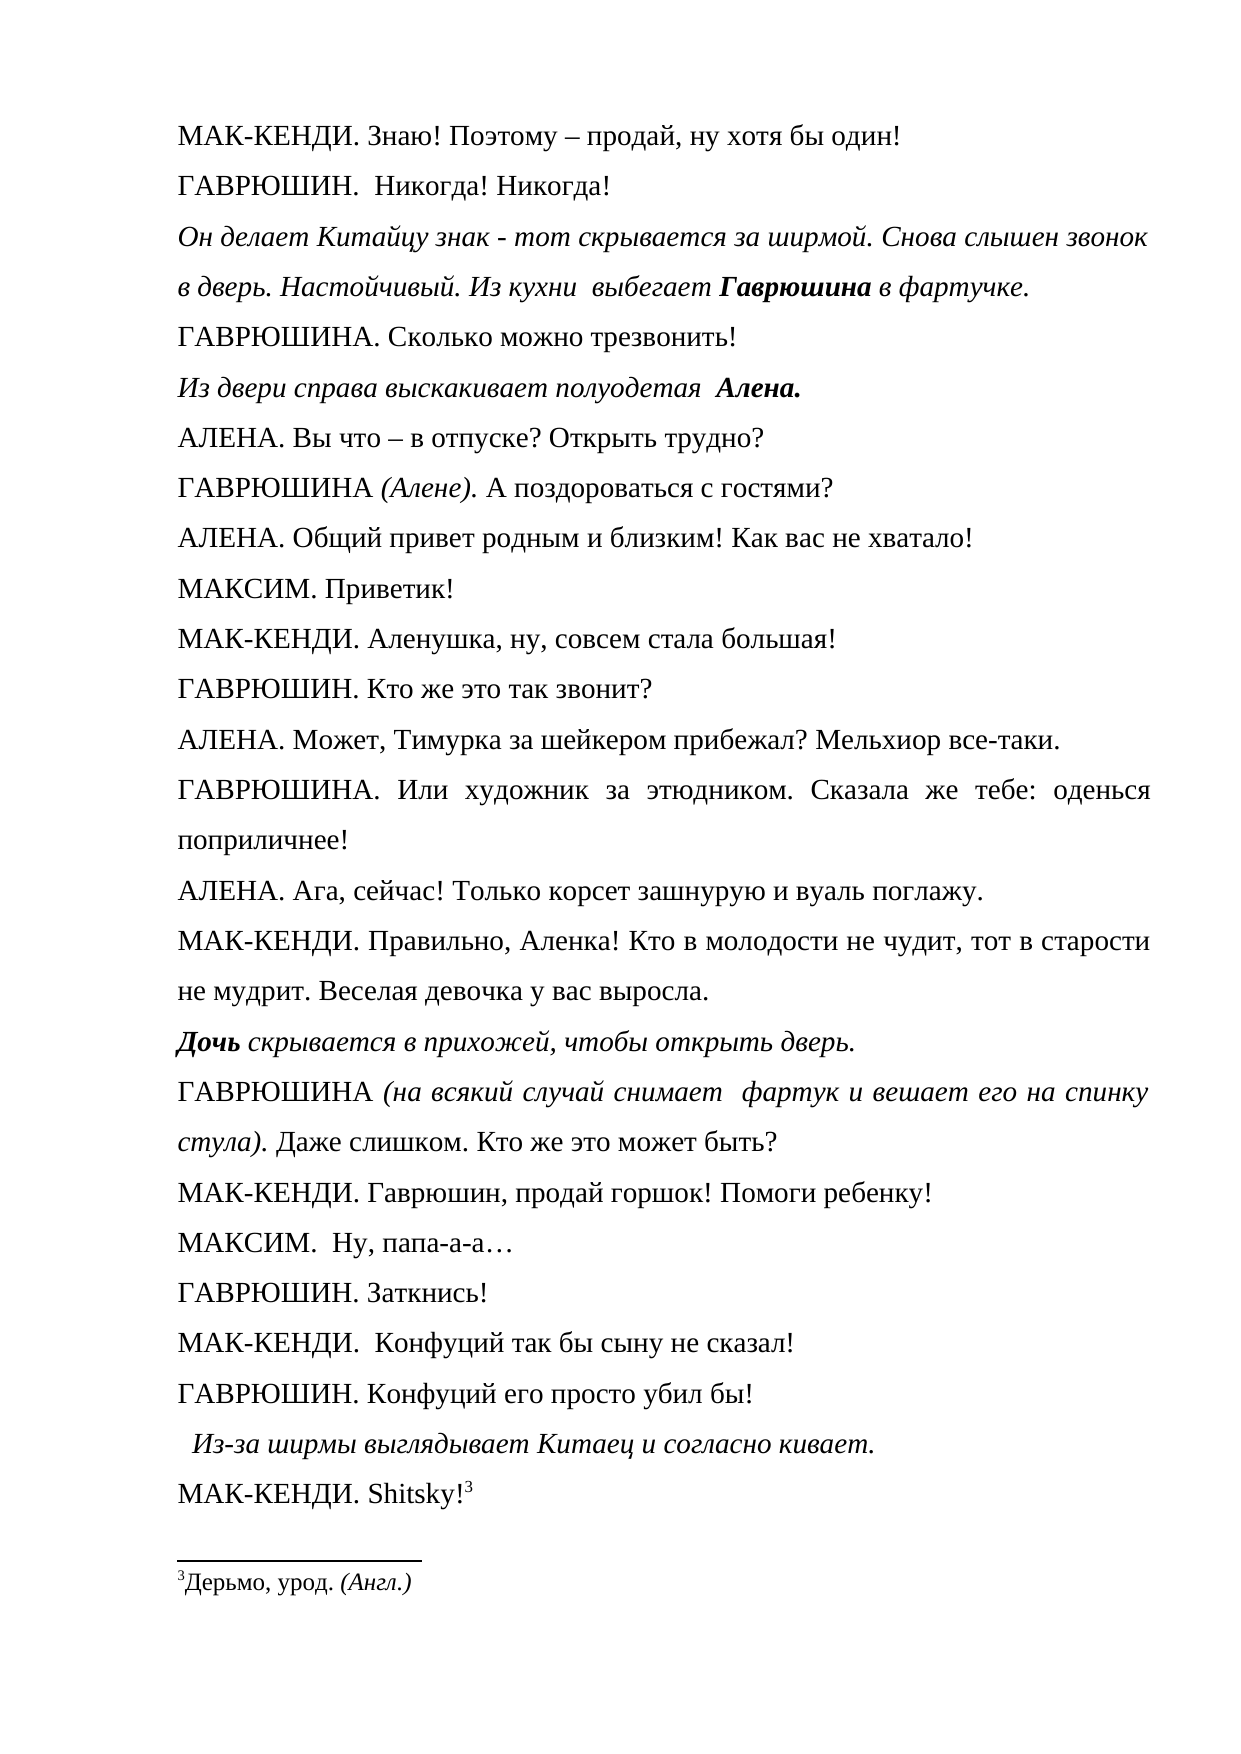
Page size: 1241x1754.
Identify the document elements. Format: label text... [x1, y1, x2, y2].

text ГАВРЮШИНА. Или художник за этюдником. Сказала же тебе: оденься поприличнее! [177, 772, 1152, 856]
text ГАВРЮШИНА (на всякий случай снимает фартук и вешает его на спинку стула). Даже слишком. Кто же это может быть? [177, 1074, 1152, 1158]
text МАК-КЕНДИ. Конфуций так бы сыну не сказал! [177, 1326, 1152, 1359]
text АЛЕНА. Может, Тимурка за шейкером прибежал? Мельхиор все-таки. [177, 722, 1152, 755]
text ГАВРЮШИН. Никогда! Никогда! [177, 168, 1152, 202]
text АЛЕНА. Ага, сейчас! Только корсет зашнурую и вуаль поглажу. [177, 873, 1152, 906]
text АЛЕНА. Вы что – в отпуске? Открыть трудно? [177, 420, 1152, 453]
text ГАВРЮШИН. Кто же это так звонит? [177, 672, 1152, 705]
text ГАВРЮШИН. Конфуций его просто убил бы! [177, 1376, 1152, 1409]
text МАК-КЕНДИ. Правильно, Аленка! Кто в молодости не чудит, тот в старости не мудрит. Веселая девочка у вас выросла. [177, 923, 1152, 1007]
text АЛЕНА. Общий привет родным и близким! Как вас не хватало! [177, 521, 1152, 554]
text МАК-КЕНДИ. Аленушка, ну, совсем стала большая! [177, 621, 1152, 655]
text ГАВРЮШИНА. Сколько можно трезвонить! [177, 319, 1152, 353]
text Из двери справа выскакивает полуодетая Алена. [177, 370, 1152, 403]
text ГАВРЮШИНА (Алене). А поздороваться с гостями? [177, 470, 1152, 504]
text Дочь скрывается в прихожей, чтобы открыть дверь. [177, 1024, 1152, 1057]
text МАКСИМ. Приветик! [177, 571, 1152, 604]
text Из-за ширмы выглядывает Китаец и согласно кивает. [177, 1426, 1152, 1460]
text МАК-КЕНДИ. Гаврюшин, продай горшок! Помоги ребенку! [177, 1175, 1152, 1208]
text ГАВРЮШИН. Заткнись! [177, 1275, 1152, 1309]
text МАК-КЕНДИ. Shitsky! [177, 1477, 1152, 1510]
text МАК-КЕНДИ. Знаю! Поэтому – продай, ну хотя бы один! [177, 118, 1152, 152]
text МАКСИМ. Ну, папа-а-а… [177, 1225, 1152, 1258]
text Он делает Китайцу знак - тот скрывается за ширмой. Снова слышен звонок в дверь. Настойчивый. Из кухни выбегает Гаврюшина в фартучке. [177, 219, 1152, 303]
